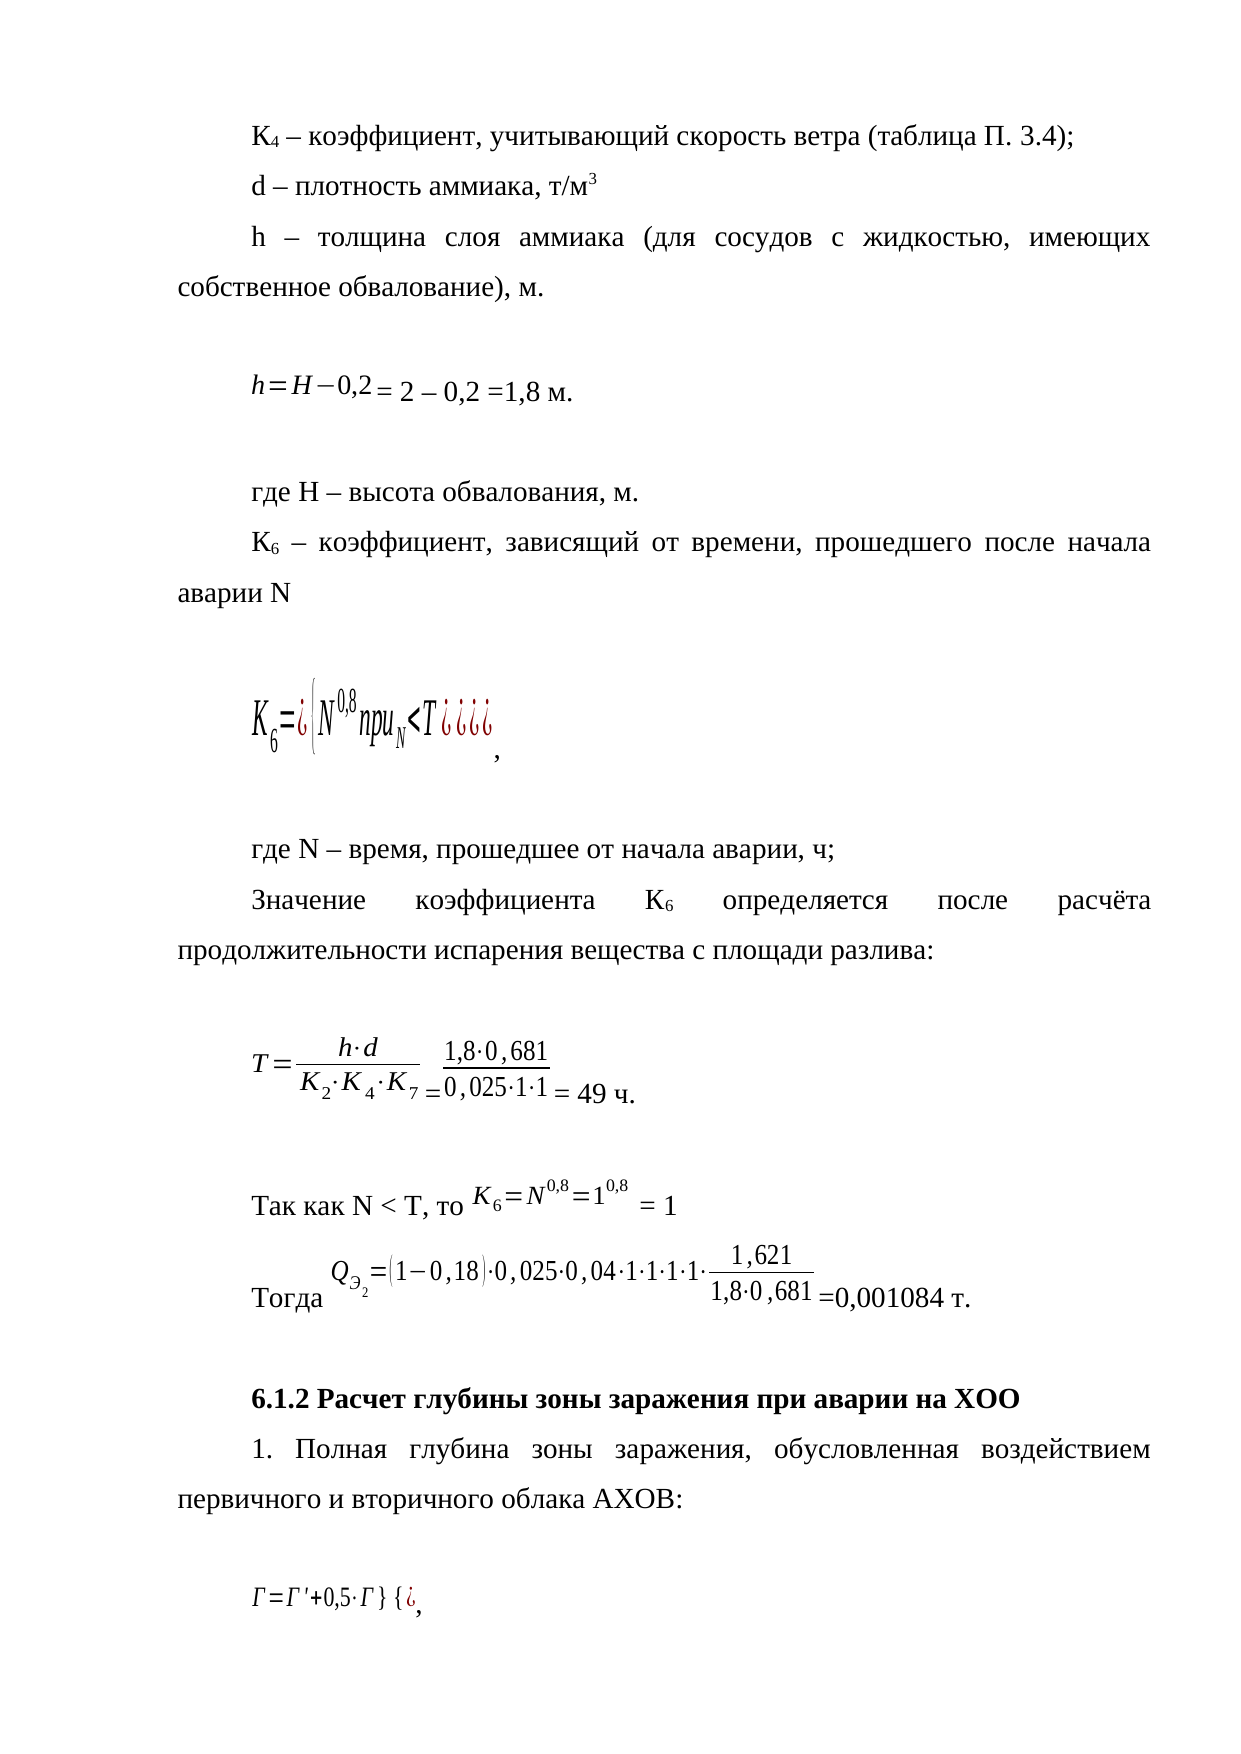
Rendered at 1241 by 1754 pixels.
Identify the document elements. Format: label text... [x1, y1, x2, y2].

text , [177, 1582, 1152, 1619]
text h – толщина слоя аммиака (для сосудов с жидкостью, имеющих собственное обвалование), м. [177, 219, 1152, 303]
text Тогда =0,001084 т. [177, 1239, 1152, 1314]
text == 49 ч. [177, 1033, 1152, 1109]
text где N – время, прошедшее от начала аварии, ч; [177, 832, 1152, 865]
text Так как N < T, то = 1 [177, 1177, 1152, 1222]
text 6.1.2 Расчет глубины зоны заражения при аварии на ХОО [177, 1381, 1152, 1414]
text = 2 – 0,2 =1,8 м. [177, 370, 1152, 407]
text Значение коэффициента К6 определяется после расчёта продолжительности испарения вещества с площади разлива: [177, 882, 1152, 966]
text где H – высота обвалования, м. [177, 474, 1152, 508]
text 1. Полная глубина зоны заражения, обусловленная воздействием первичного и вторичного облака АХОВ: [177, 1431, 1152, 1515]
text К4 – коэффициент, учитывающий скорость ветра (таблица П. 3.4); [177, 118, 1152, 152]
text К6 – коэффициент, зависящий от времени, прошедшего после начала аварии N [177, 524, 1152, 608]
text , [177, 676, 1152, 764]
text d – плотность аммиака, т/м3 [177, 168, 1152, 202]
